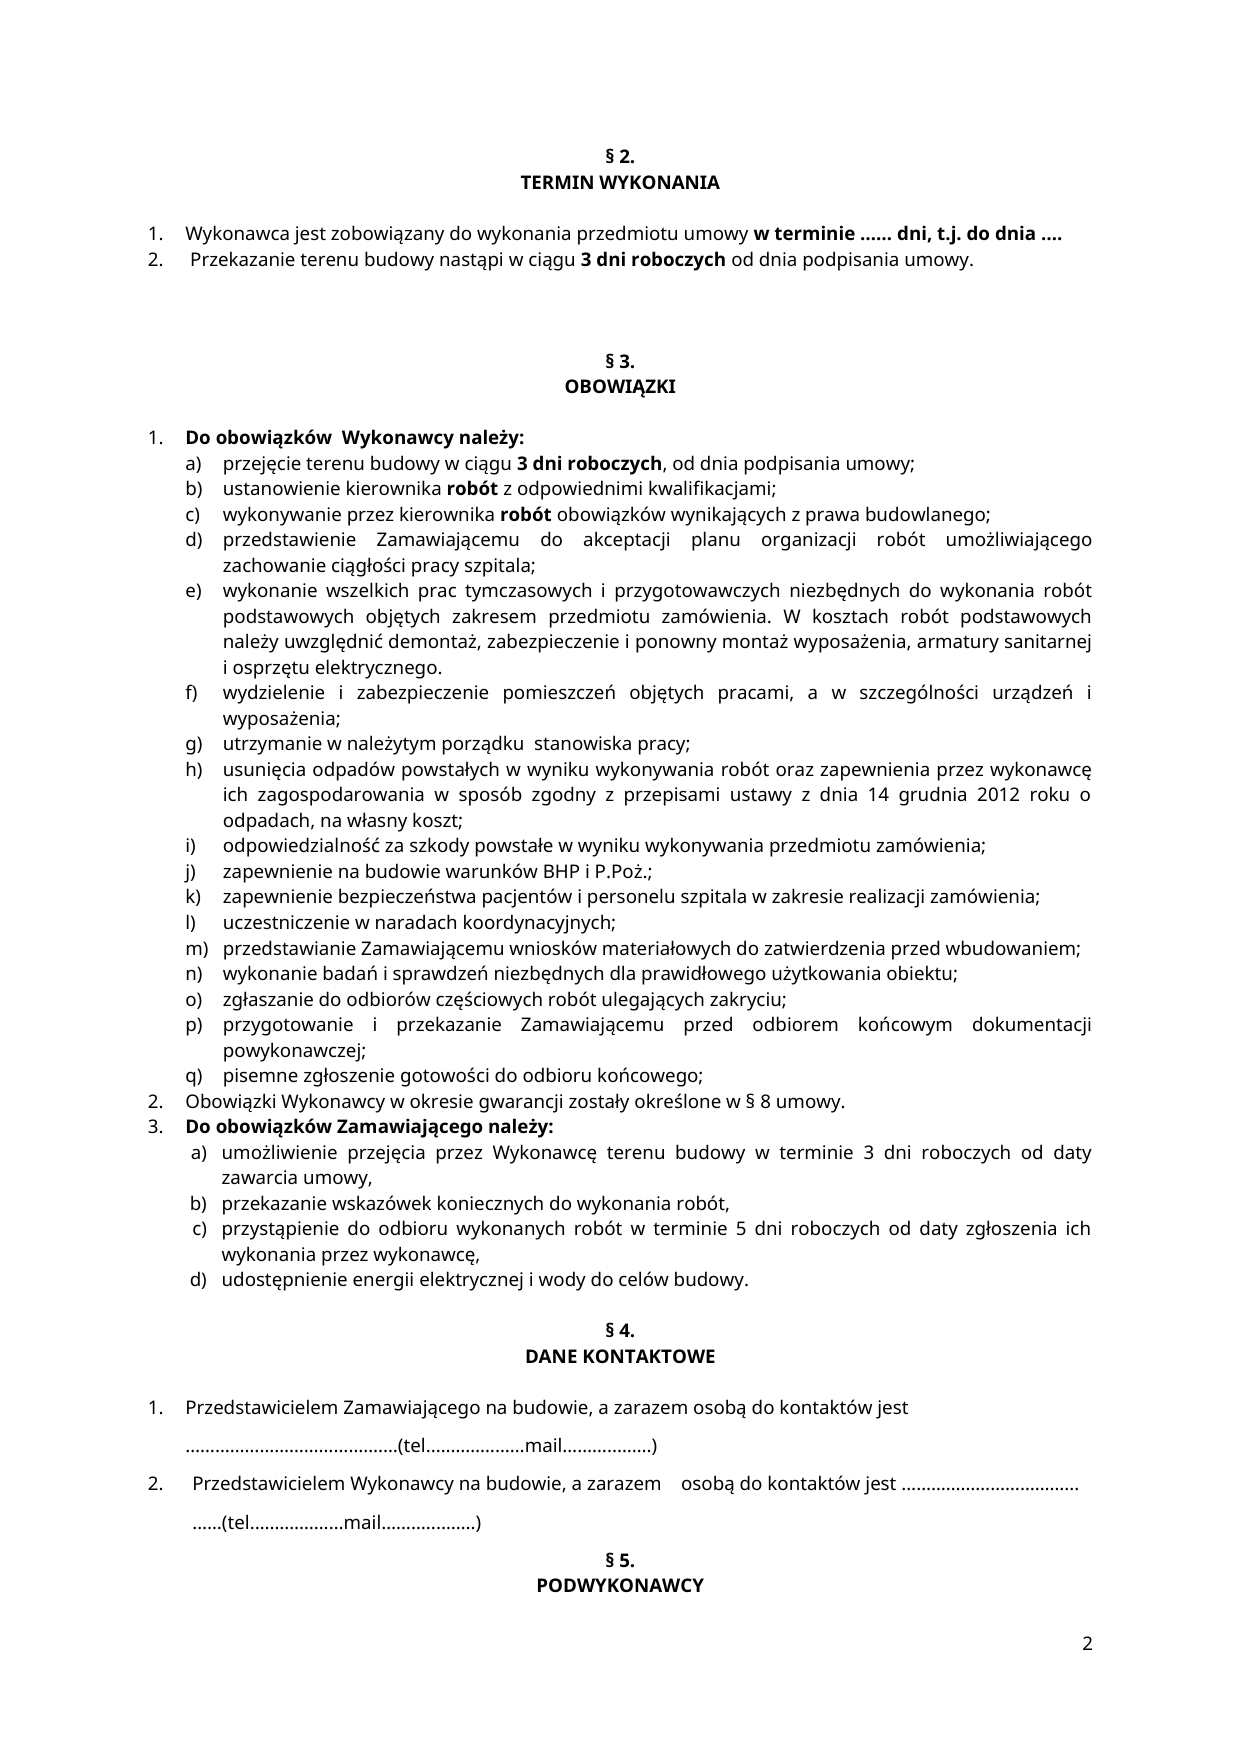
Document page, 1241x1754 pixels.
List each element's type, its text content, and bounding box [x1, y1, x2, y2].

list zapewnienie bezpieczeństwa pacjentów i personelu szpitala w zakresie realizacji zamówienia; [185, 884, 1093, 909]
list usunięcia odpadów powstałych w wyniku wykonywania robót oraz zapewnienia przez wykonawcę ich zagospodarowania w sposób zgodny z przepisami ustawy z dnia 14 grudnia 2012 roku o odpadach, na własny koszt; [185, 756, 1093, 833]
list przystąpienie do odbioru wykonanych robót w terminie 5 dni roboczych od daty zgłoszenia ich wykonania przez wykonawcę, [207, 1216, 1093, 1267]
list Do obowiązków Zamawiającego należy: [148, 1113, 1093, 1139]
list Przekazanie terenu budowy nastąpi w ciągu 3 dni roboczych od dnia podpisania umowy. [148, 246, 1093, 271]
list przekazanie wskazówek koniecznych do wykonania robót, [207, 1190, 1093, 1216]
text 2. Przedstawicielem Wykonawcy na budowie, a zarazem osobą do kontaktów jest ……………………………...……(tel.………………mail………...…….) [148, 1471, 1093, 1534]
list uczestniczenie w naradach koordynacyjnych; [185, 909, 1093, 935]
text § 3. [148, 348, 1093, 373]
list utrzymanie w należytym porządku stanowiska pracy; [185, 731, 1093, 756]
text PODWYKONAWCY [148, 1573, 1093, 1598]
list przejęcie terenu budowy w ciągu 3 dni roboczych, od dnia podpisania umowy; [185, 450, 1093, 476]
list wykonanie badań i sprawdzeń niezbędnych dla prawidłowego użytkowania obiektu; [185, 960, 1093, 986]
list umożliwienie przejęcia przez Wykonawcę terenu budowy w terminie 3 dni roboczych od daty zawarcia umowy, [207, 1139, 1093, 1190]
list Do obowiązków Wykonawcy należy: [148, 424, 1093, 450]
list wykonywanie przez kierownika robót obowiązków wynikających z prawa budowlanego; [185, 501, 1093, 527]
list Wykonawca jest zobowiązany do wykonania przedmiotu umowy w terminie …… dni, t.j. do dnia …. [148, 220, 1093, 246]
text § 4. [148, 1318, 1093, 1343]
list wykonanie wszelkich prac tymczasowych i przygotowawczych niezbędnych do wykonania robót podstawowych objętych zakresem przedmiotu zamówienia. W kosztach robót podstawowych należy uwzględnić demontaż, zabezpieczenie i ponowny montaż wyposażenia, armatury sanitarnej i osprzętu elektrycznego. [185, 578, 1093, 680]
list pisemne zgłoszenie gotowości do odbioru końcowego; [185, 1062, 1093, 1088]
list udostępnienie energii elektrycznej i wody do celów budowy. [207, 1267, 1093, 1292]
list Obowiązki Wykonawcy w okresie gwarancji zostały określone w § 8 umowy. [148, 1088, 1093, 1113]
list przedstawianie Zamawiającemu wniosków materiałowych do zatwierdzenia przed wbudowaniem; [185, 935, 1093, 960]
text OBOWIĄZKI [148, 373, 1093, 399]
list zapewnienie na budowie warunków BHP i P.Poż.; [185, 858, 1093, 884]
text TERMIN WYKONANIA [148, 169, 1093, 195]
list odpowiedzialność za szkody powstałe w wyniku wykonywania przedmiotu zamówienia; [185, 833, 1093, 858]
text § 5. [148, 1547, 1093, 1573]
text § 2. [148, 144, 1093, 169]
list wydzielenie i zabezpieczenie pomieszczeń objętych pracami, a w szczególności urządzeń i wyposażenia; [185, 680, 1093, 731]
list ustanowienie kierownika robót z odpowiednimi kwalifikacjami; [185, 476, 1093, 501]
text DANE KONTAKTOWE [148, 1343, 1093, 1369]
list przedstawienie Zamawiającemu do akceptacji planu organizacji robót umożliwiającego zachowanie ciągłości pracy szpitala; [185, 527, 1093, 578]
list Przedstawicielem Zamawiającego na budowie, a zarazem osobą do kontaktów jest ………………………………….…(tel..………………mail………..…….) [148, 1394, 1093, 1458]
list przygotowanie i przekazanie Zamawiającemu przed odbiorem końcowym dokumentacji powykonawczej; [185, 1011, 1093, 1062]
list zgłaszanie do odbiorów częściowych robót ulegających zakryciu; [185, 986, 1093, 1011]
